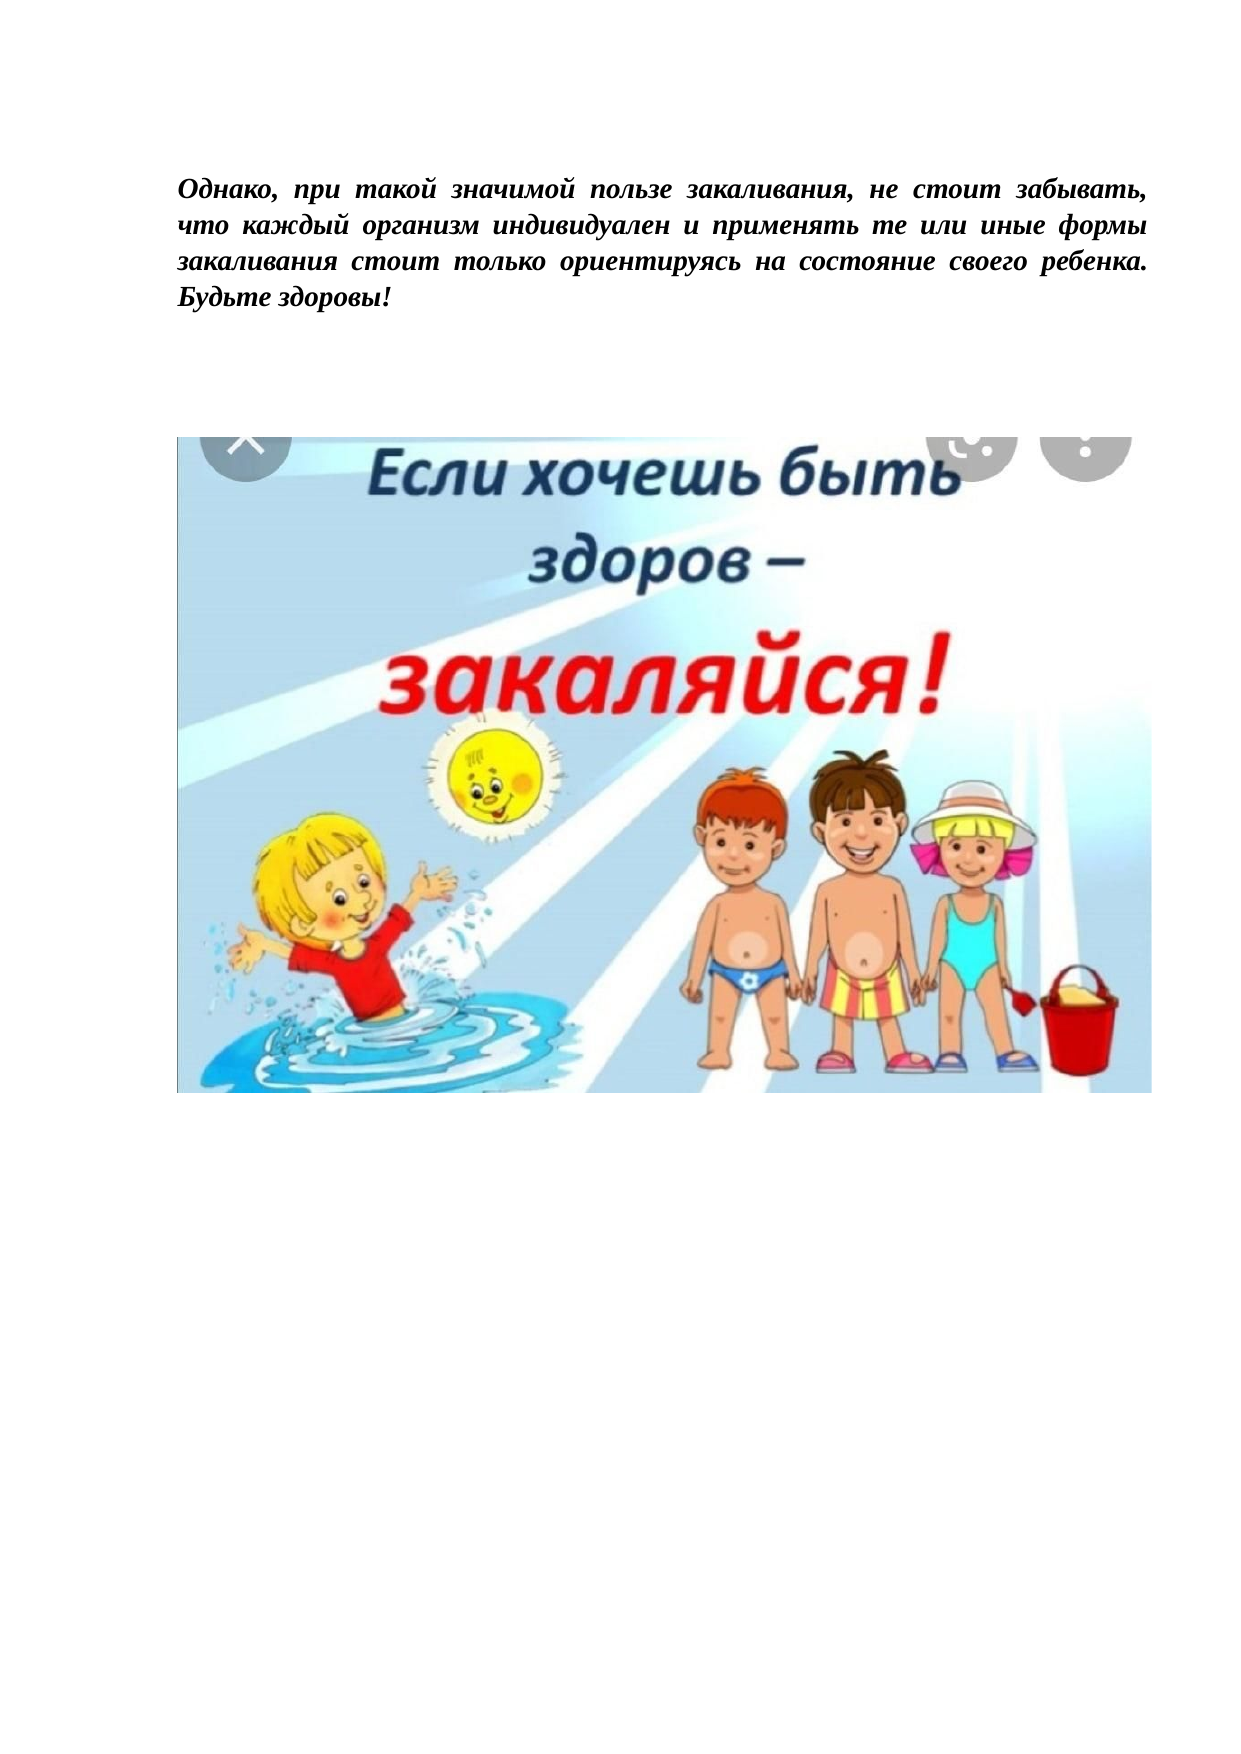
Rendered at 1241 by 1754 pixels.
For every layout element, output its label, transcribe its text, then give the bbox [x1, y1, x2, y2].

text Однако, при такой значимой пользе закаливания, не стоит забывать, что каждый организм индивидуален и применять те или иные формы закаливания стоит только ориентируясь на состояние своего ребенка. Будьте здоровы! [177, 171, 1152, 313]
picture [177, 437, 1152, 1093]
